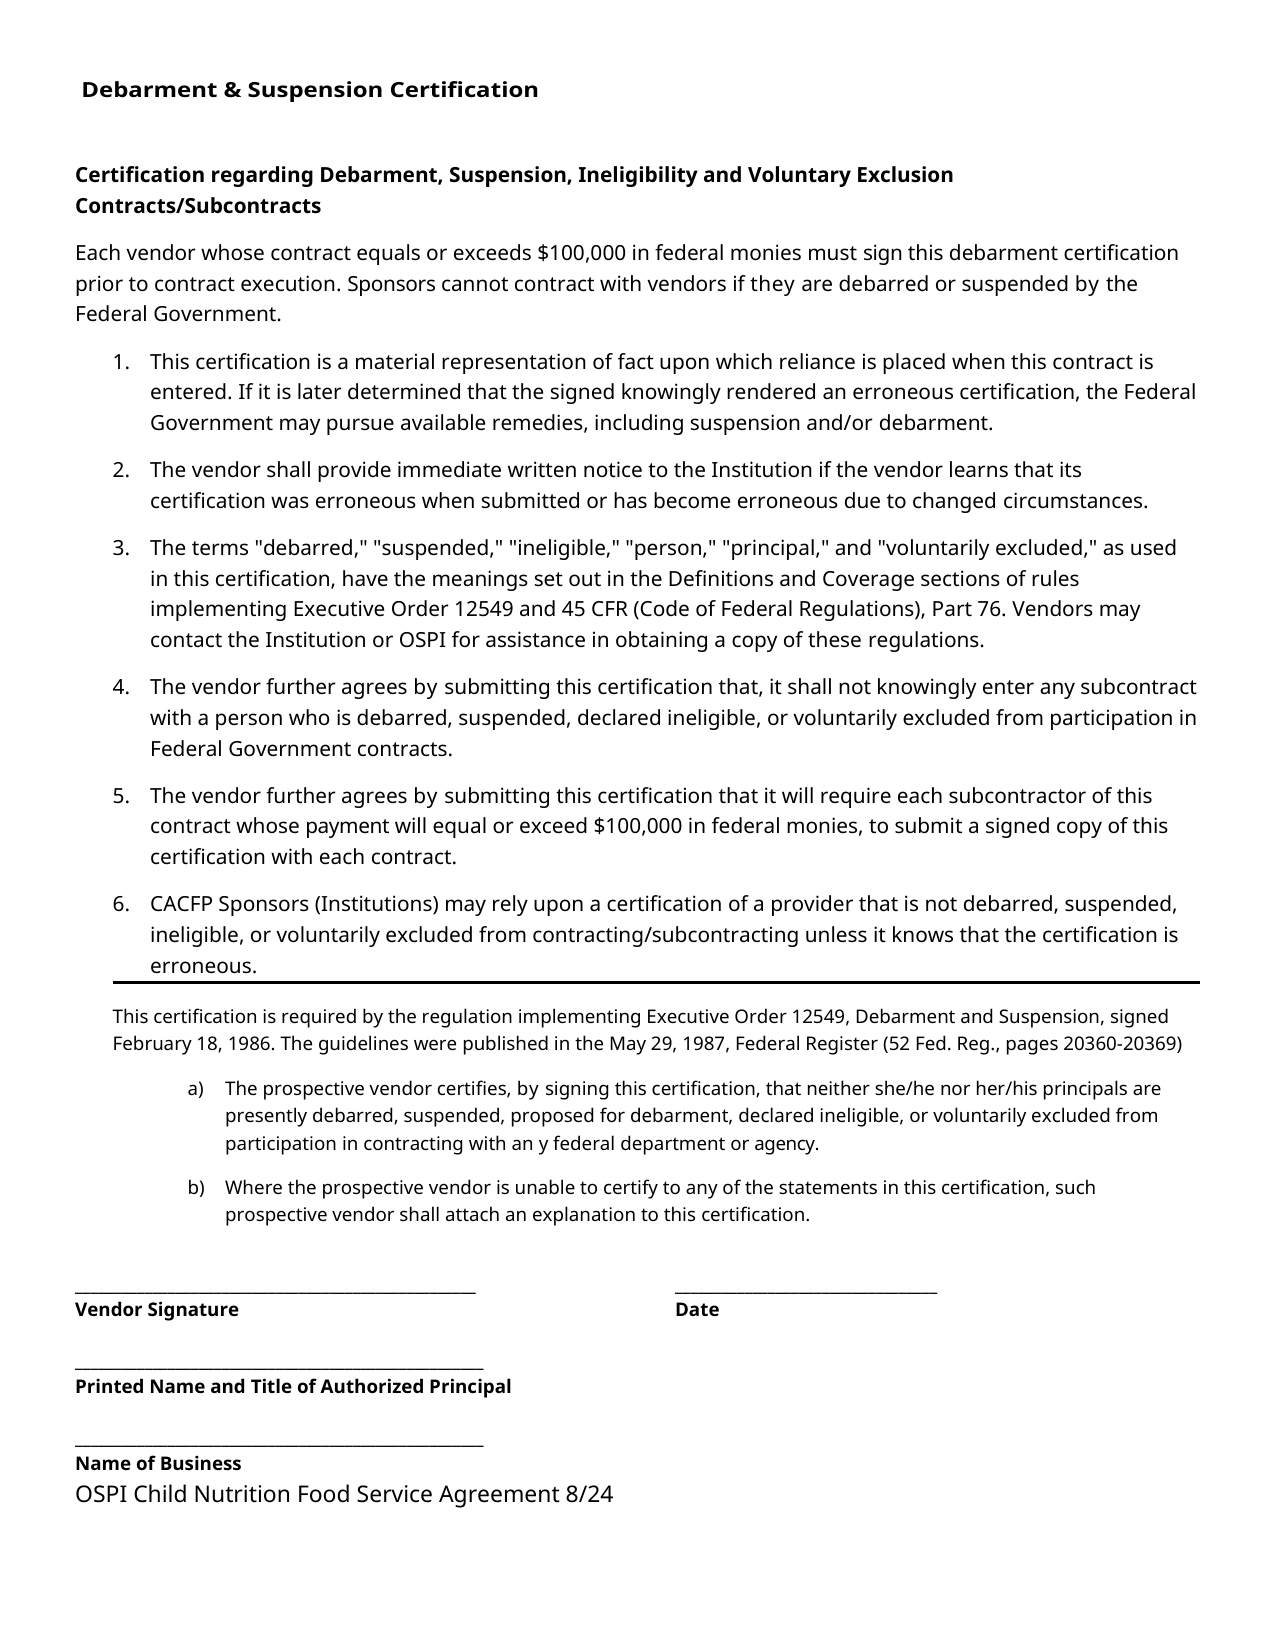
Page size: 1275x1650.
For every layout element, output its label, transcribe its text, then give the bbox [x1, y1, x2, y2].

text Certification regarding Debarment, Suspension, Ineligibility and Voluntary Exclusion Contracts/Subcontracts [75, 160, 1200, 219]
text This certification is required by the regulation implementing Executive Order 12549, Debarment and Suspension, signed February 18, 1986. The guidelines were published in the May 29, 1987, Federal Register (52 Fed. Reg., pages 20360-20369) [112, 1003, 1200, 1056]
list The prospective vendor certifies, by signing this certification, that neither she/he nor her/his principals are presently debarred, suspended, proposed for debarment, declared ineligible, or voluntarily excluded from participation in contracting with an y federal department or agency. [187, 1075, 1200, 1155]
list CACFP Sponsors (Institutions) may rely upon a certification of a provider that is not debarred, suspended, ineligible, or voluntarily excluded from contracting/subcontracting unless it knows that the certification is erroneous. [112, 889, 1200, 984]
list Where the prospective vendor is unable to certify to any of the statements in this certification, such prospective vendor shall attach an explanation to this certification. [187, 1174, 1200, 1227]
text Debarment & Suspension Certification [75, 75, 1200, 103]
text _____________________________________________________ [75, 1424, 1200, 1450]
list The vendor further agrees by submitting this certification that it will require each subcontractor of this contract whose payment will equal or exceed $100,000 in federal monies, to submit a signed copy of this certification with each contract. [112, 781, 1200, 871]
list The vendor further agrees by submitting this certification that, it shall not knowingly enter any subcontract with a person who is debarred, suspended, declared ineligible, or voluntarily excluded from participation in Federal Government contracts. [112, 672, 1200, 762]
text Each vendor whose contract equals or exceeds $100,000 in federal monies must sign this debarment certification prior to contract execution. Sponsors cannot contract with vendors if they are debarred or suspended by the Federal Government. [75, 238, 1200, 328]
text Printed Name and Title of Authorized Principal [75, 1373, 1200, 1399]
list The vendor shall provide immediate written notice to the Institution if the vendor learns that its certification was erroneous when submitted or has become erroneous due to changed circumstances. [112, 455, 1200, 514]
text Vendor Signature Date [75, 1297, 1200, 1322]
text _____________________________________________________ [75, 1348, 1200, 1373]
list The terms "debarred," "suspended," "ineligible," "person," "principal," and "voluntarily excluded," as used in this certification, have the meanings set out in the Definitions and Coverage sections of rules implementing Executive Order 12549 and 45 CFR (Code of Federal Regulations), Part 76. Vendors may contact the Institution or OSPI for assistance in obtaining a copy of these regulations. [112, 533, 1200, 653]
list This certification is a material representation of fact upon which reliance is placed when this contract is entered. If it is later determined that the signed knowingly rendered an erroneous certification, the Federal Government may pursue available remedies, including suspension and/or debarment. [112, 347, 1200, 436]
text Name of Business [75, 1450, 1200, 1475]
text ____________________________________________________ __________________________________ [75, 1271, 1200, 1297]
